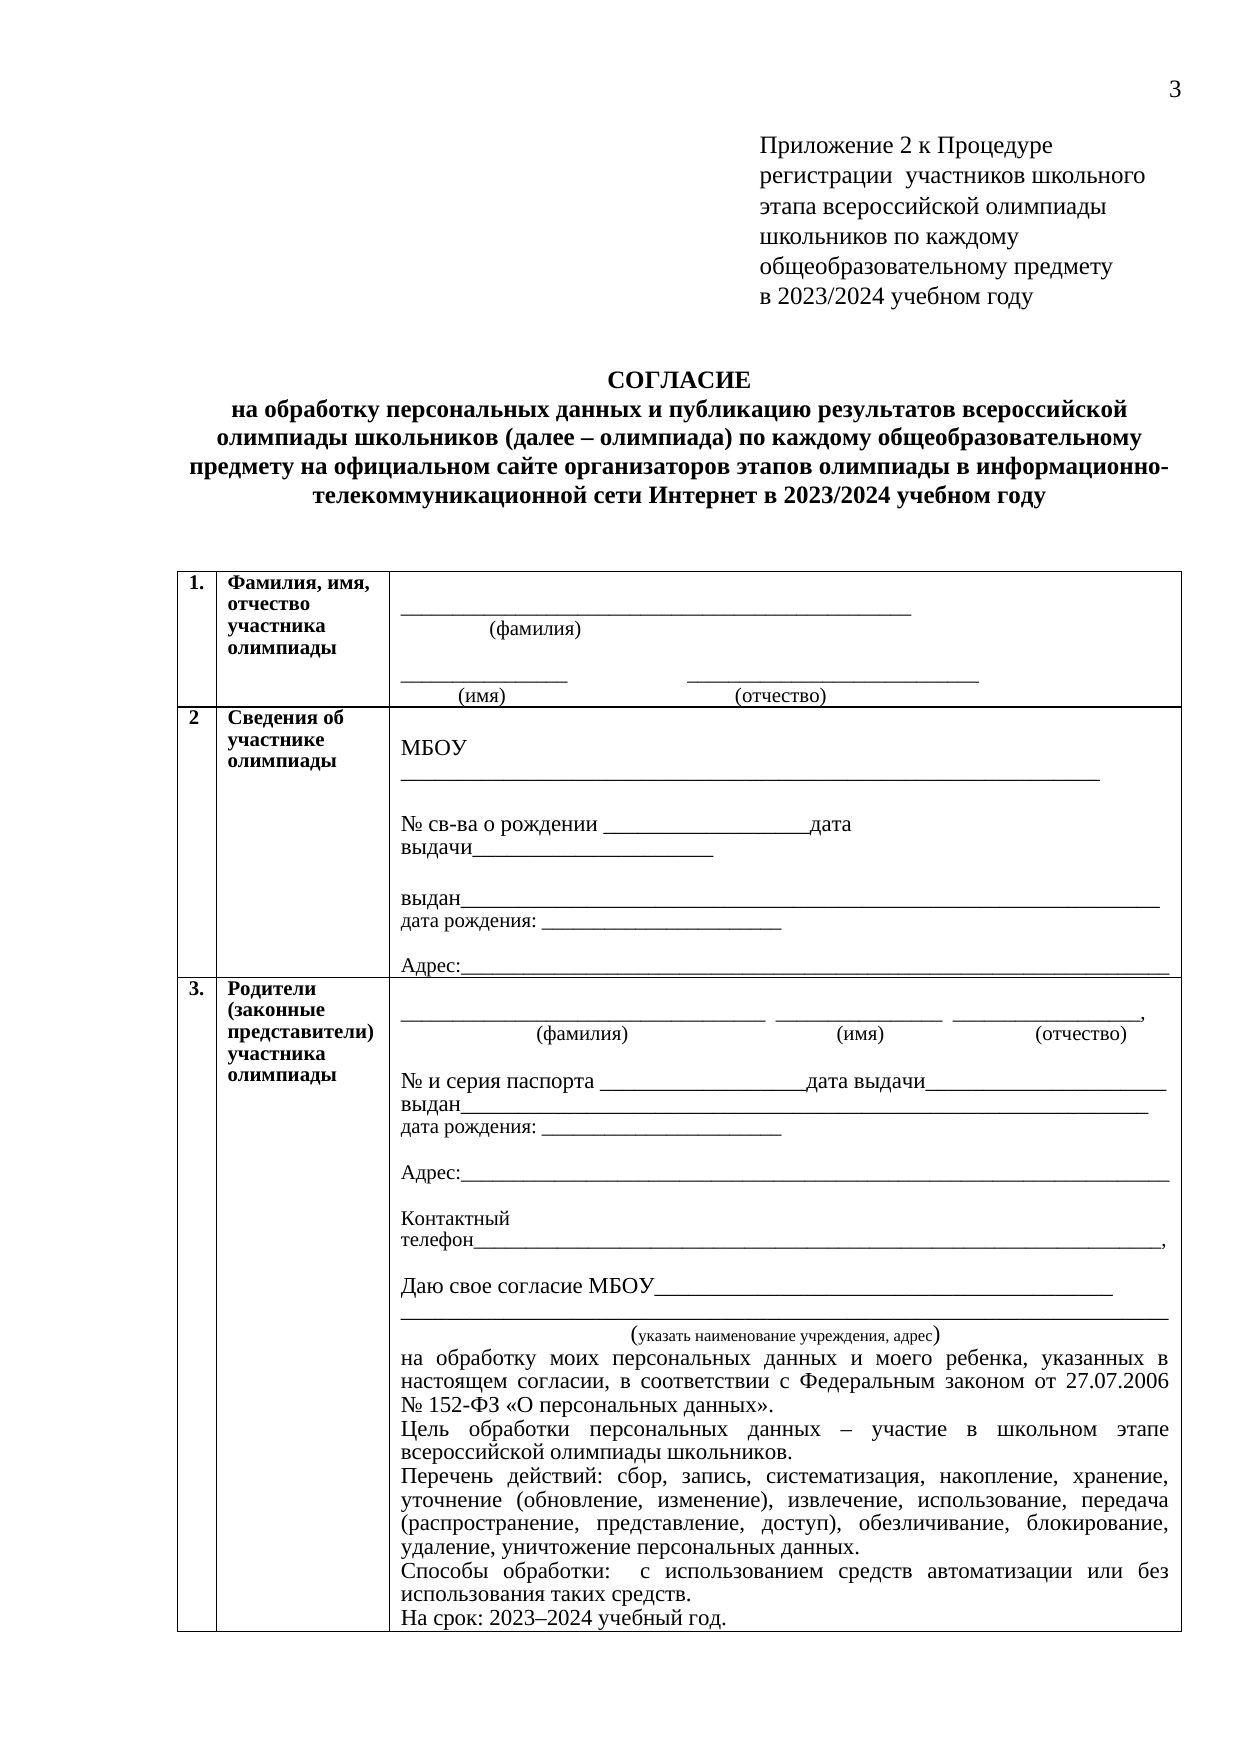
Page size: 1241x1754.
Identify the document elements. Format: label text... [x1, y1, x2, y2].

text регистрации участников школьного [186, 161, 1188, 189]
text в 2023/2024 учебном году [186, 281, 1188, 310]
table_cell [217, 978, 389, 1631]
table_header _________________________________________________ (фамилия) ________________ ____________________________ (имя) (отчество) [390, 572, 1181, 706]
table_cell 3. [178, 978, 216, 1631]
text СОГЛАСИЕ [177, 365, 1181, 394]
text этапа всероссийской олимпиады [186, 191, 1188, 219]
table_cell 2 [178, 708, 216, 977]
table_header 1. [178, 572, 216, 706]
table_header Фамилия, имя, отчество участника олимпиады [217, 572, 389, 706]
text на обработку персональных данных и публикацию результатов всероссийской олимпиады школьников (далее – олимпиада) по каждому общеобразовательному предмету на официальном сайте организаторов этапов олимпиады в информационно-телекоммуникационной сети Интернет в 2023/2024 учебном году [177, 394, 1181, 509]
text школьников по каждому [186, 221, 1188, 249]
table_cell Сведения об участнике олимпиады [217, 708, 389, 977]
table_cell МБОУ _____________________________________________________________ № св-ва о рождении __________________дата выдачи_____________________ выдан_____________________________________________________________ дата рождения: _______________________ Адрес:____________________________________________________________________ [390, 708, 1181, 977]
text Приложение 2 к Процедуре [186, 131, 1188, 159]
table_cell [390, 978, 1181, 1631]
text общеобразовательному предмету [186, 251, 1188, 280]
